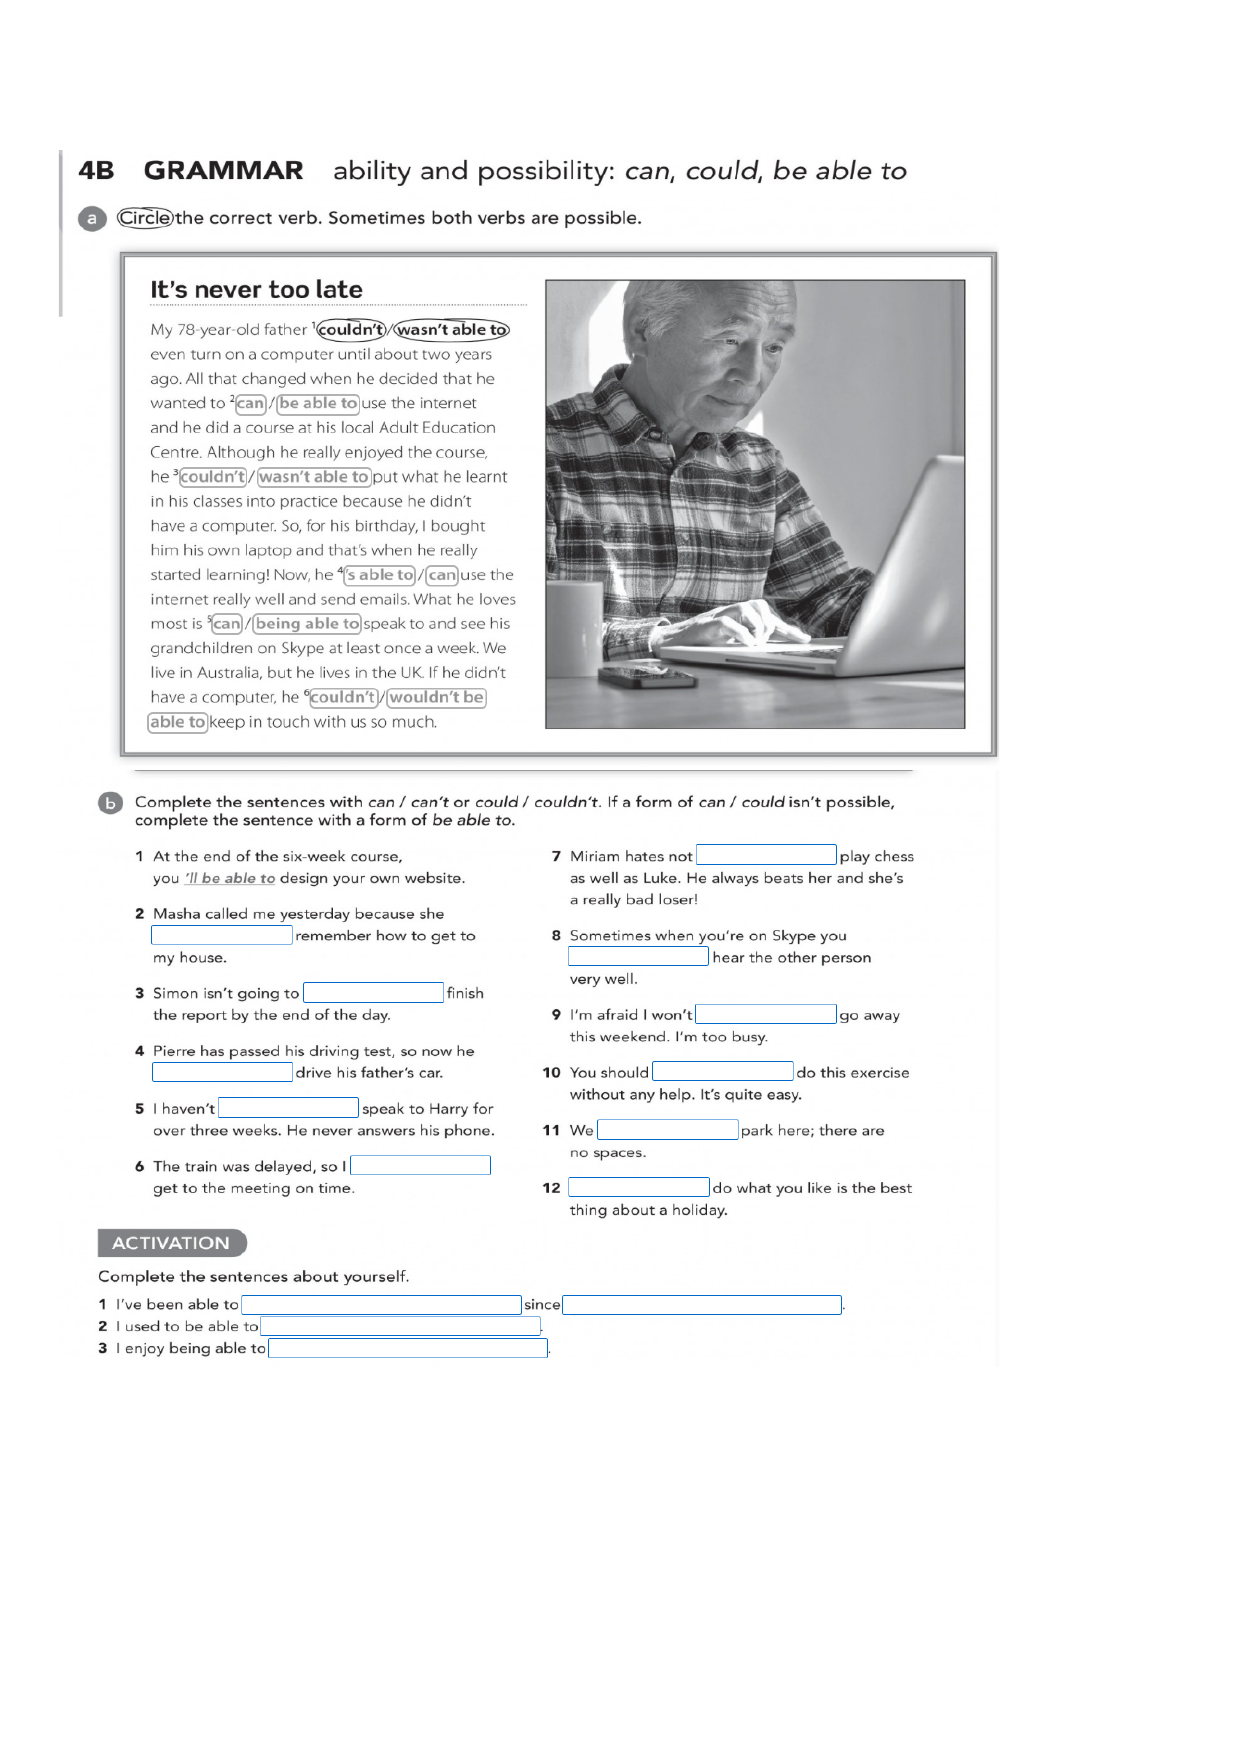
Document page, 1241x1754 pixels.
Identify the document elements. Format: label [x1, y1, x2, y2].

picture [58, 150, 1000, 767]
picture [58, 770, 1000, 1367]
